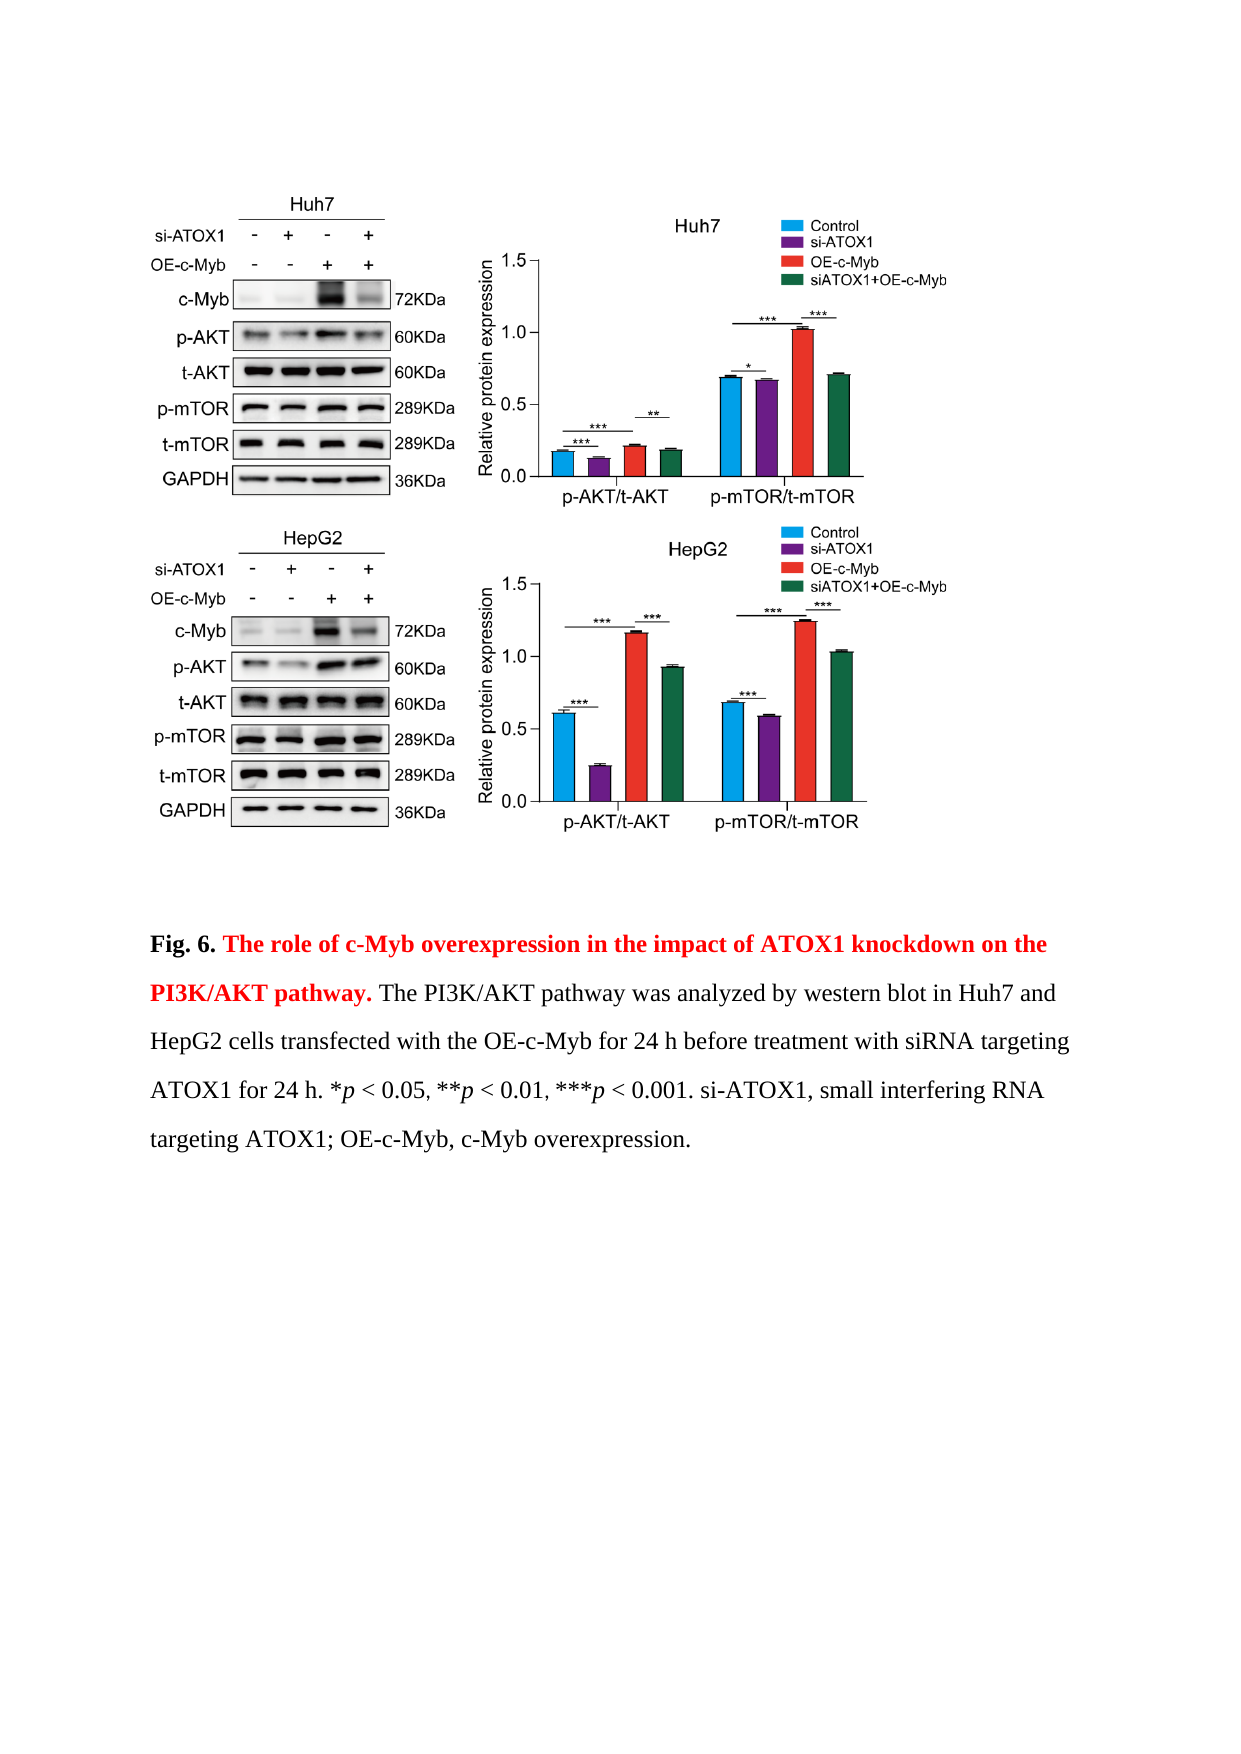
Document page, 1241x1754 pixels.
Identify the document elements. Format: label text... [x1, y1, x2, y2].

picture [150, 194, 947, 834]
text Fig. 6. The role of c-Myb overexpression in the impact of ATOX1 knockdown on the PI3K/AKT pathway. The PI3K/AKT pathway was analyzed by western blot in Huh7 and HepG2 cells transfected with the OE-c-Myb for 24 h before treatment with siRNA targeting ATOX1 for 24 h. *p < 0.05, **p < 0.01, ***p < 0.001. si-ATOX1, small interfering RNA targeting ATOX1; OE-c-Myb, c-Myb overexpression. [150, 927, 1090, 1154]
